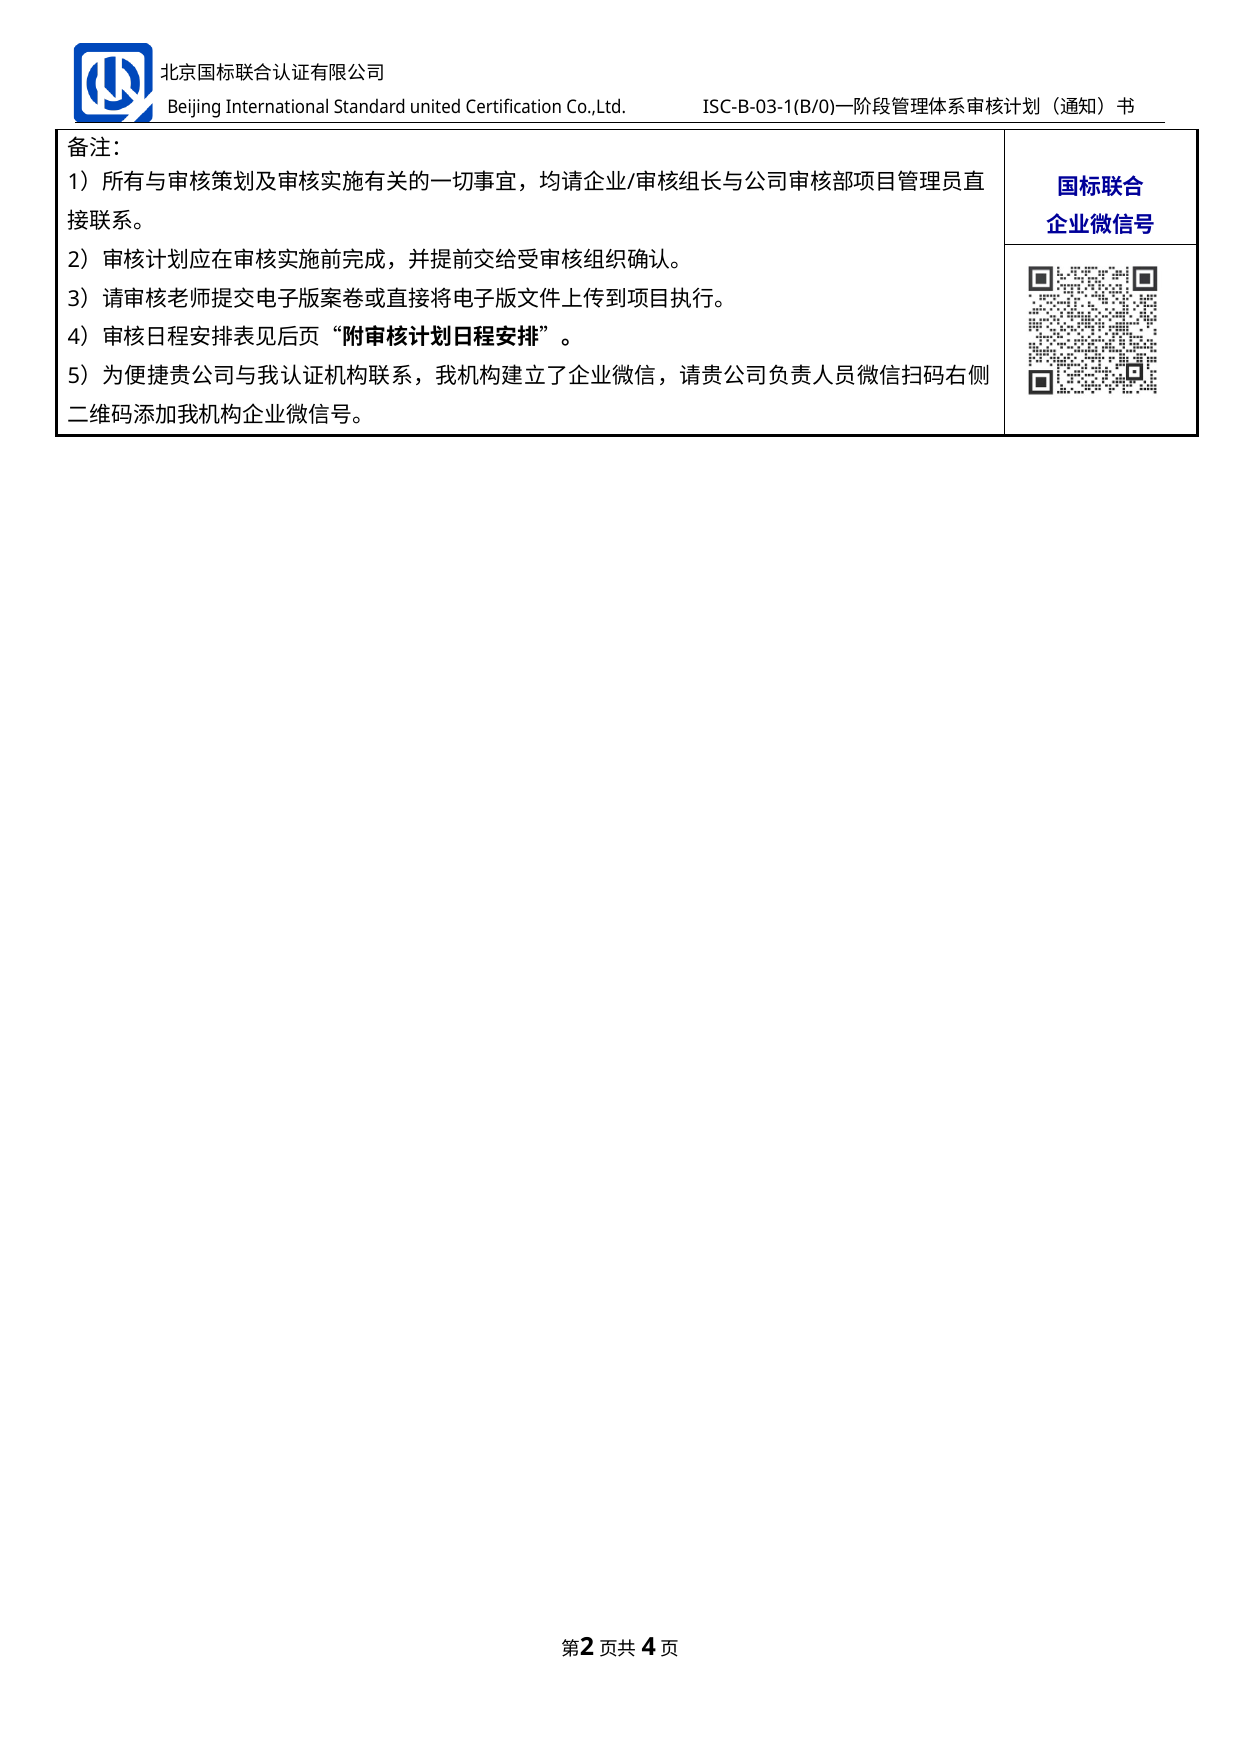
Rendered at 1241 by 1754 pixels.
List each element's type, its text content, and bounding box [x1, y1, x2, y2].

picture [1020, 260, 1166, 404]
table_cell 国标联合 企业微信号 [1005, 130, 1196, 244]
table_cell 备注： 1）所有与审核策划及审核实施有关的一切事宜，均请企业/审核组长与公司审核部项目管理员直接联系。 2）审核计划应在审核实施前完成，并提前交给受审核组织确认。 3）请审核老师提交电子版案卷或直接将电子版文件上传到项目执行。 4）审核日程安排表见后页“附审核计划日程安排”。 5）为便捷贵公司与我认证机构联系，我机构建立了企业微信，请贵公司负责人员微信扫码右侧二维码添加我机构企业微信号。 [58, 130, 1004, 433]
table_cell [1005, 245, 1196, 433]
picture [73, 43, 153, 123]
